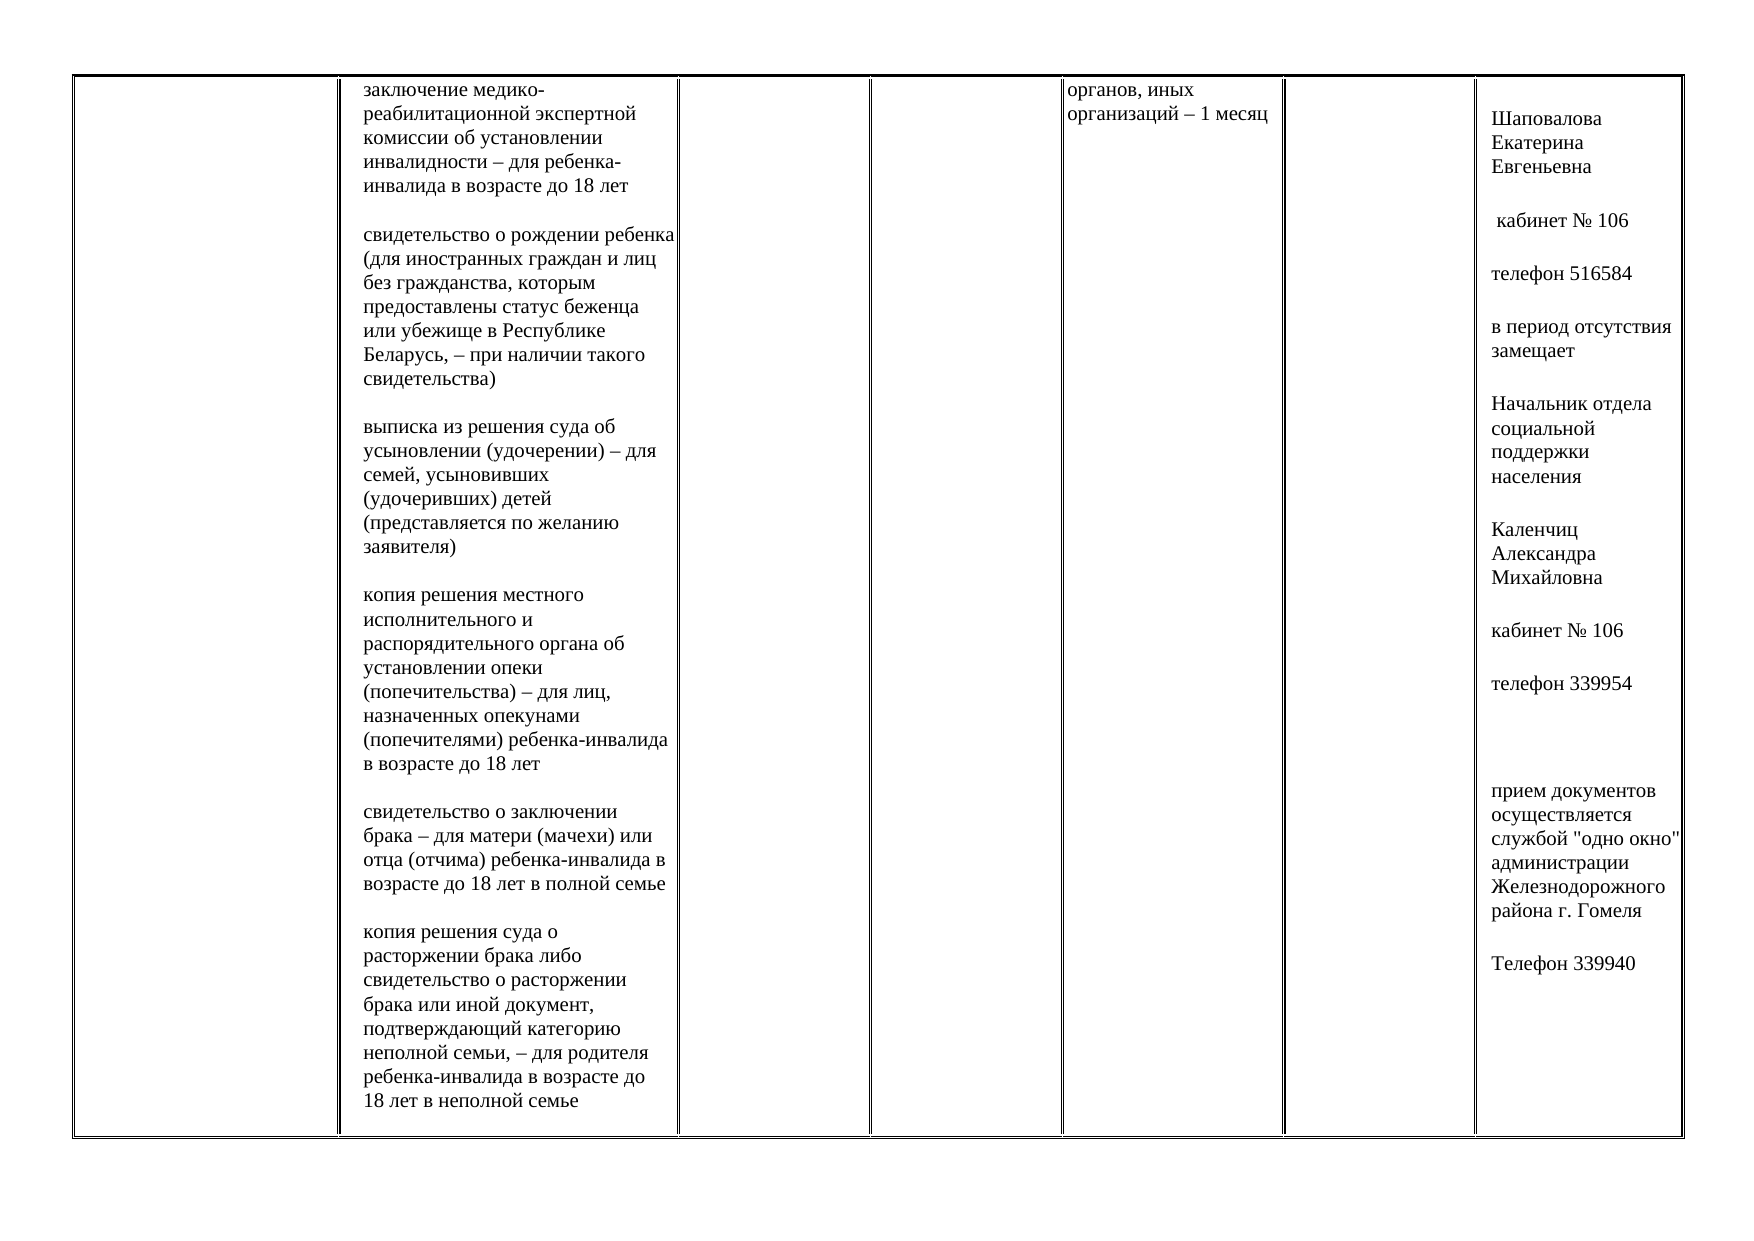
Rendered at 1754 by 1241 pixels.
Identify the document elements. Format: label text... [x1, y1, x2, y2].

table_cell бесплатно [871, 77, 1062, 1136]
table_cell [1063, 76, 1284, 1136]
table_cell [679, 77, 871, 1136]
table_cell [75, 76, 339, 1136]
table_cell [1284, 77, 1476, 1136]
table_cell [339, 77, 678, 1136]
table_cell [1476, 77, 1681, 1136]
